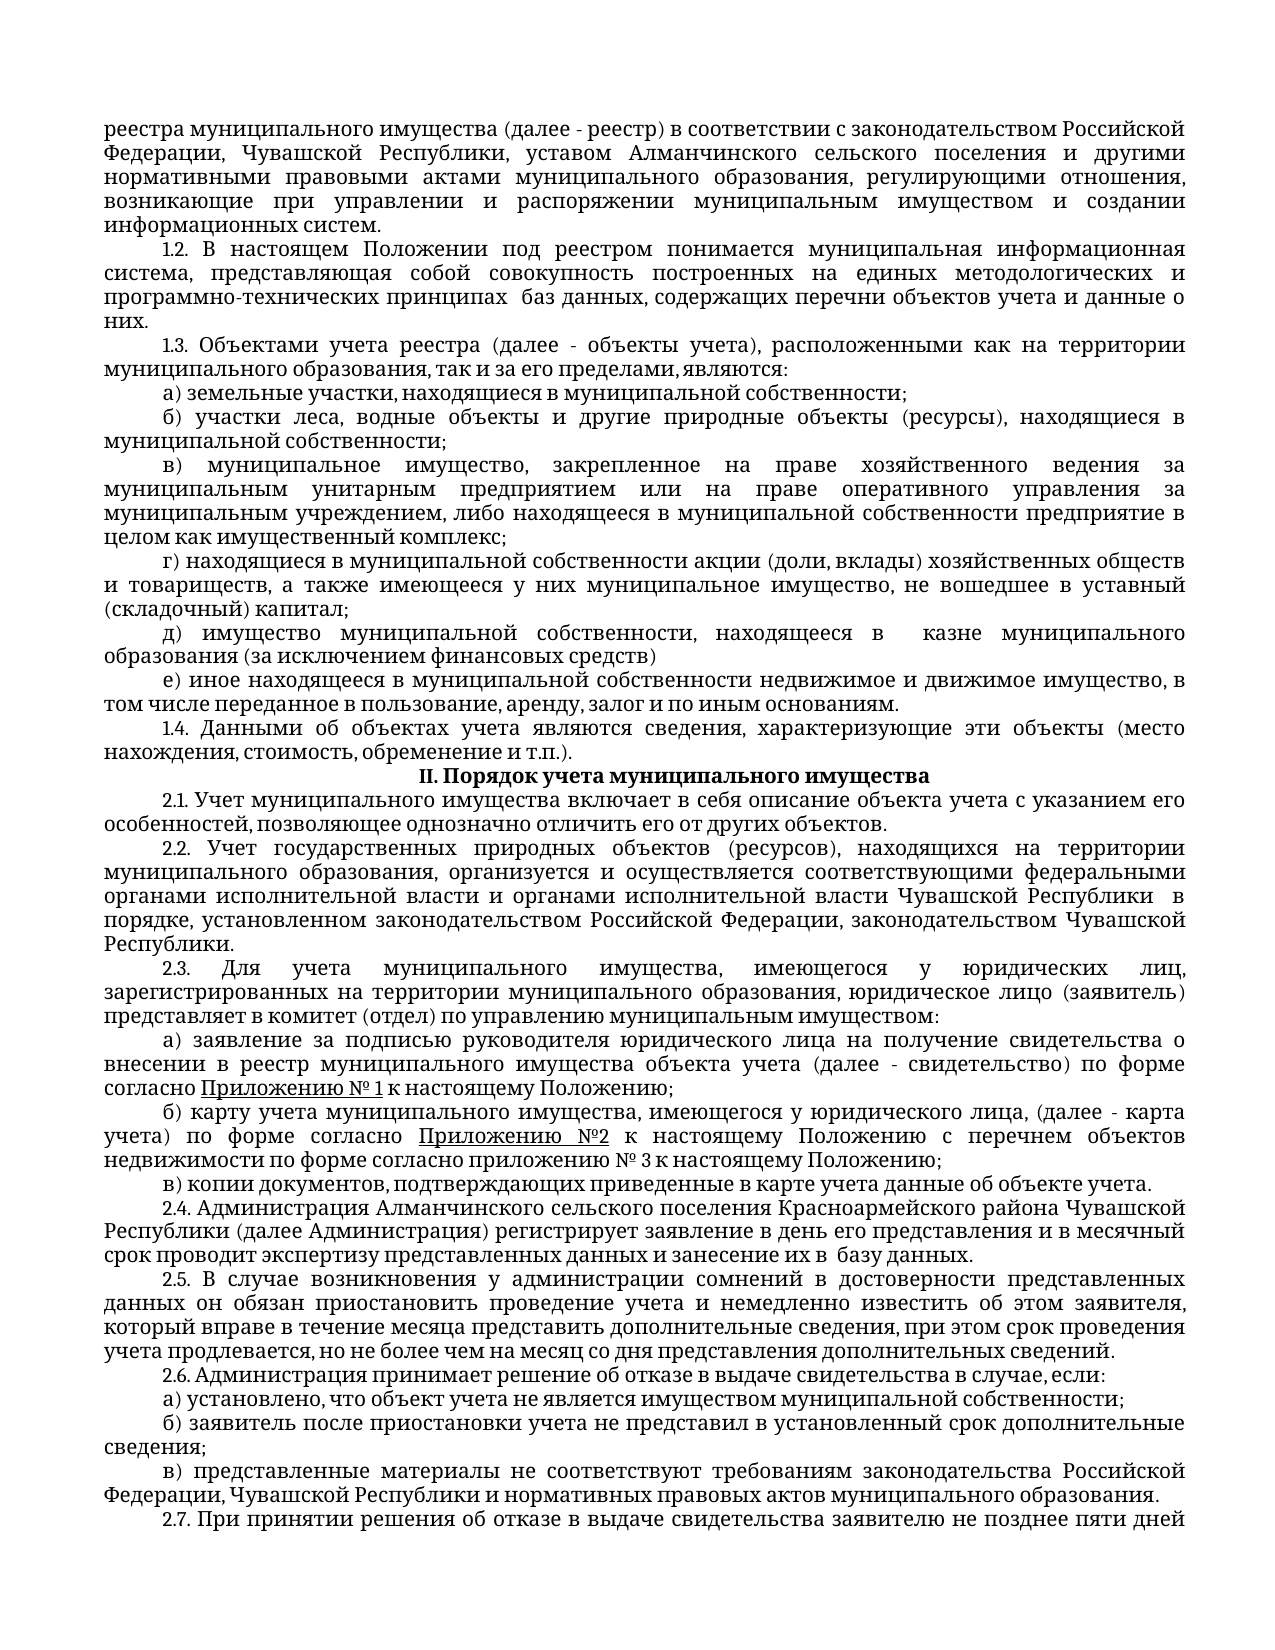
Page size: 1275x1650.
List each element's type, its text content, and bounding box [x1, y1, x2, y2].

text д) имущество муниципальной собственности, находящееся в казне муниципального образования (за исключением финансовых средств) [103, 621, 1186, 669]
text а) земельные участки, находящиеся в муниципальной собственности; [103, 382, 1186, 406]
text II. Порядок учета муниципального имущества [103, 765, 1186, 789]
text б) карту учета муниципального имущества, имеющегося у юридического лица, (далее - карта учета) по форме согласно Приложению №2 к настоящему Положению с перечнем объектов недвижимости по форме согласно приложению № 3 к настоящему Положению; [103, 1100, 1186, 1172]
text 2.1. Учет муниципального имущества включает в себя описание объекта учета с указанием его особенностей, позволяющее однозначно отличить его от других объектов. [103, 789, 1186, 837]
text 2.6. Администрация принимает решение об отказе в выдаче свидетельства в случае, если: [103, 1364, 1186, 1388]
text в) представленные материалы не соответствуют требованиям законодательства Российской Федерации, Чувашской Республики и нормативных правовых актов муниципального образования. [103, 1460, 1186, 1508]
text в) копии документов, подтверждающих приведенные в карте учета данные об объекте учета. [103, 1172, 1186, 1196]
text 1.3. Объектами учета реестра (далее - объекты учета), расположенными как на территории муниципального образования, так и за его пределами, являются: [103, 334, 1186, 382]
text 2.4. Администрация Алманчинского сельского поселения Красноармейского района Чувашской Республики (далее Администрация) регистрирует заявление в день его представления и в месячный срок проводит экспертизу представленных данных и занесение их в базу данных. [103, 1196, 1186, 1268]
text а) заявление за подписью руководителя юридического лица на получение свидетельства о внесении в реестр муниципального имущества объекта учета (далее - свидетельство) по форме согласно Приложению № 1 к настоящему Положению; [103, 1028, 1186, 1100]
text 2.2. Учет государственных природных объектов (ресурсов), находящихся на территории муниципального образования, организуется и осуществляется соответствующими федеральными органами исполнительной власти и органами исполнительной власти Чувашской Республики в порядке, установленном законодательством Российской Федерации, законодательством Чувашской Республики. [103, 837, 1186, 957]
text в) муниципальное имущество, закрепленное на праве хозяйственного ведения за муниципальным унитарным предприятием или на праве оперативного управления за муниципальным учреждением, либо находящееся в муниципальной собственности предприятие в целом как имущественный комплекс; [103, 453, 1186, 549]
text 1.4. Данными об объектах учета являются сведения, характеризующие эти объекты (место нахождения, стоимость, обременение и т.п.). [103, 717, 1186, 765]
text 2.3. Для учета муниципального имущества, имеющегося у юридических лиц, зарегистрированных на территории муниципального образования, юридическое лицо (заявитель) представляет в комитет (отдел) по управлению муниципальным имуществом: [103, 957, 1186, 1028]
text 2.5. В случае возникновения у администрации сомнений в достоверности представленных данных он обязан приостановить проведение учета и немедленно известить об этом заявителя, который вправе в течение месяца представить дополнительные сведения, при этом срок проведения учета продлевается, но не более чем на месяц со дня представления дополнительных сведений. [103, 1268, 1186, 1364]
text б) участки леса, водные объекты и другие природные объекты (ресурсы), находящиеся в муниципальной собственности; [103, 406, 1186, 453]
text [103, 118, 1186, 238]
text е) иное находящееся в муниципальной собственности недвижимое и движимое имущество, в том числе переданное в пользование, аренду, залог и по иным основаниям. [103, 669, 1186, 717]
text г) находящиеся в муниципальной собственности акции (доли, вклады) хозяйственных обществ и товариществ, а также имеющееся у них муниципальное имущество, не вошедшее в уставный (складочный) капитал; [103, 549, 1186, 621]
text а) установлено, что объект учета не является имуществом муниципальной собственности; [103, 1388, 1186, 1412]
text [103, 1508, 1186, 1532]
text 1.2. В настоящем Положении под реестром понимается муниципальная информационная система, представляющая собой совокупность построенных на единых методологических и программно-технических принципах баз данных, содержащих перечни объектов учета и данные о них. [103, 238, 1186, 334]
text б) заявитель после приостановки учета не представил в установленный срок дополнительные сведения; [103, 1412, 1186, 1460]
